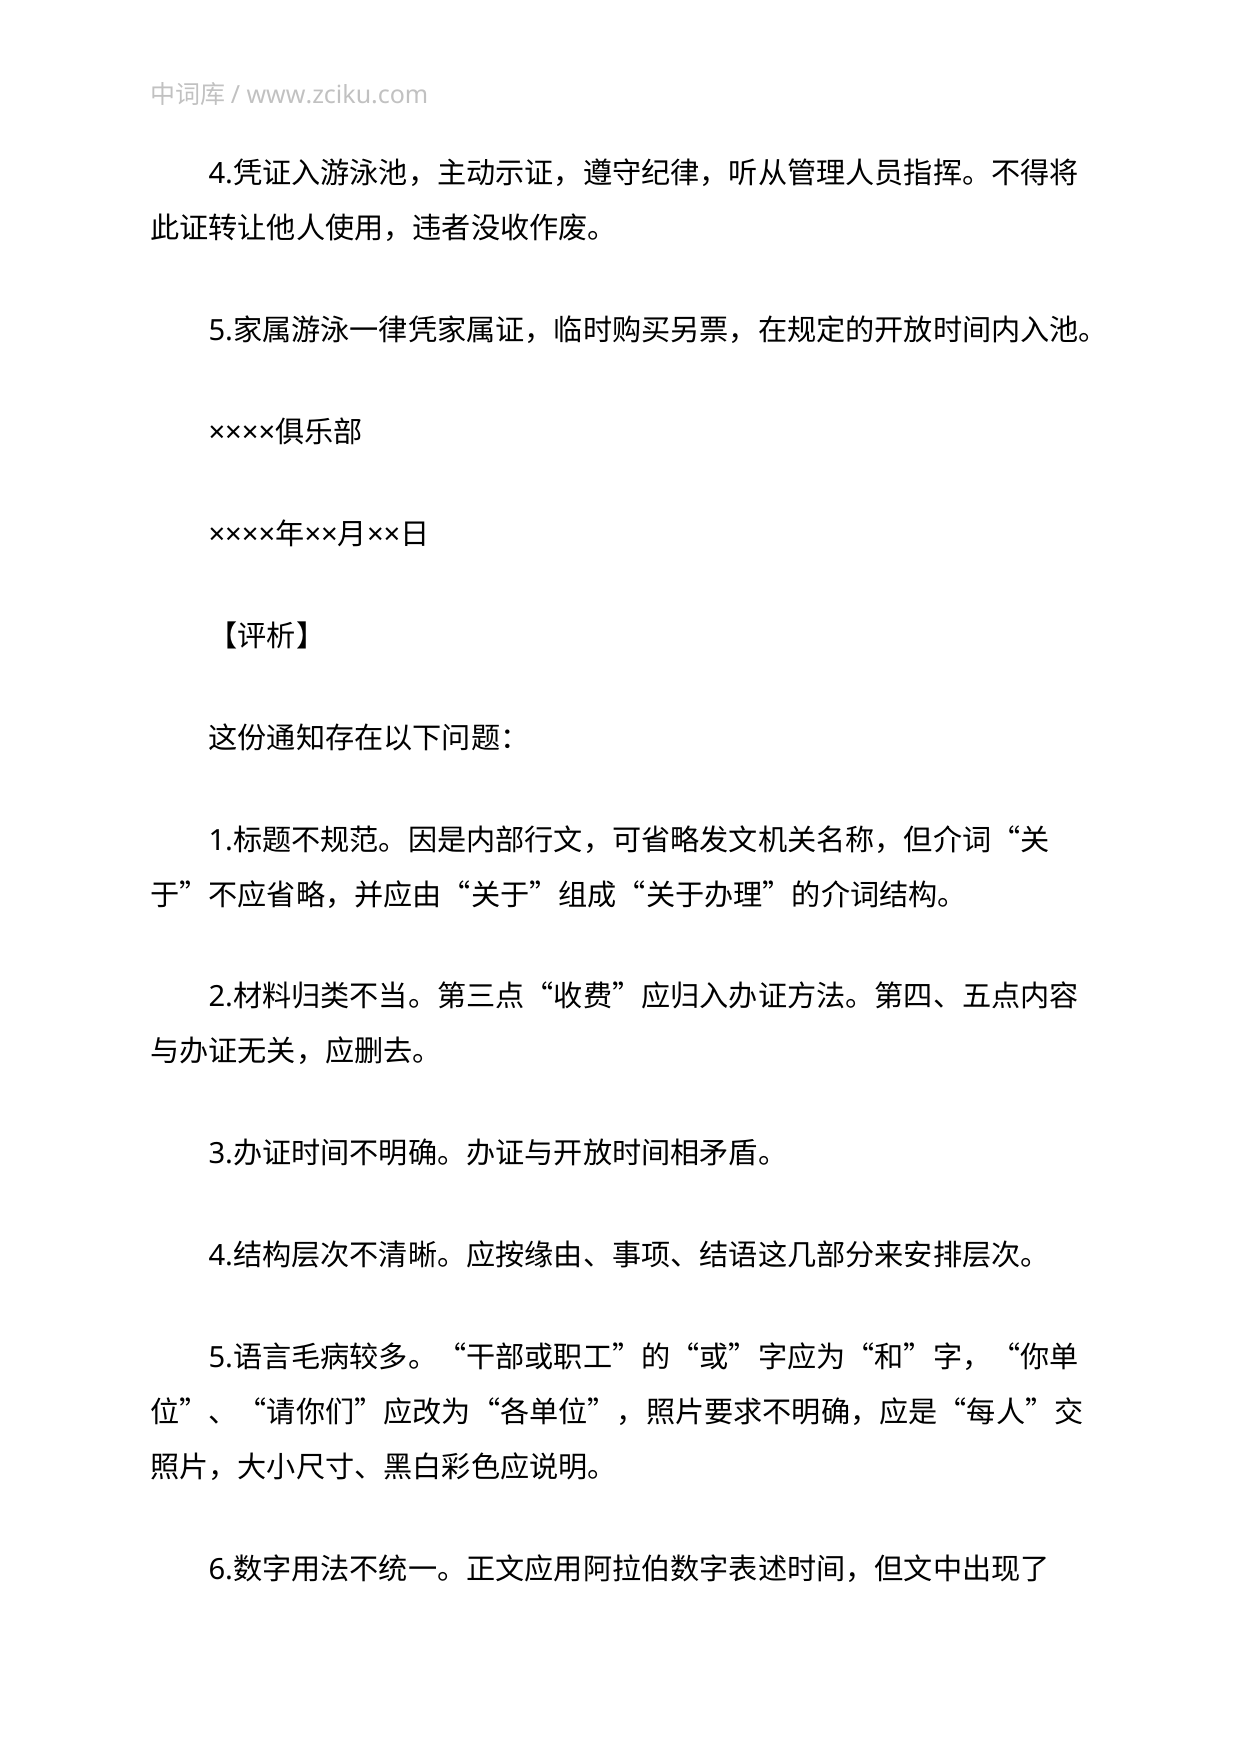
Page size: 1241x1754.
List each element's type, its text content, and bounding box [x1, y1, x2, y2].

text 4.凭证入游泳池，主动示证，遵守纪律，听从管理人员指挥。不得将此证转让他人使用，违者没收作废。 [150, 150, 1090, 247]
text 这份通知存在以下问题： [150, 714, 1090, 757]
text 【评析】 [150, 613, 1090, 655]
text ××××年××月××日 [150, 511, 1090, 553]
text 3.办证时间不明确。办证与开放时间相矛盾。 [150, 1130, 1090, 1172]
text 2.材料归类不当。第三点“收费”应归入办证方法。第四、五点内容与办证无关，应删去。 [150, 973, 1090, 1070]
text 5.家属游泳一律凭家属证，临时购买另票，在规定的开放时间内入池。 [150, 307, 1090, 349]
text ××××俱乐部 [150, 409, 1090, 451]
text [150, 1545, 1090, 1588]
text 4.结构层次不清晰。应按缘由、事项、结语这几部分来安排层次。 [150, 1232, 1090, 1274]
text 5.语言毛病较多。“干部或职工”的“或”字应为“和”字，“你单位”、“请你们”应改为“各单位”，照片要求不明确，应是“每人”交照片，大小尺寸、黑白彩色应说明。 [150, 1334, 1090, 1486]
text 1.标题不规范。因是内部行文，可省略发文机关名称，但介词“关于”不应省略，并应由“关于”组成“关于办理”的介词结构。 [150, 816, 1090, 913]
